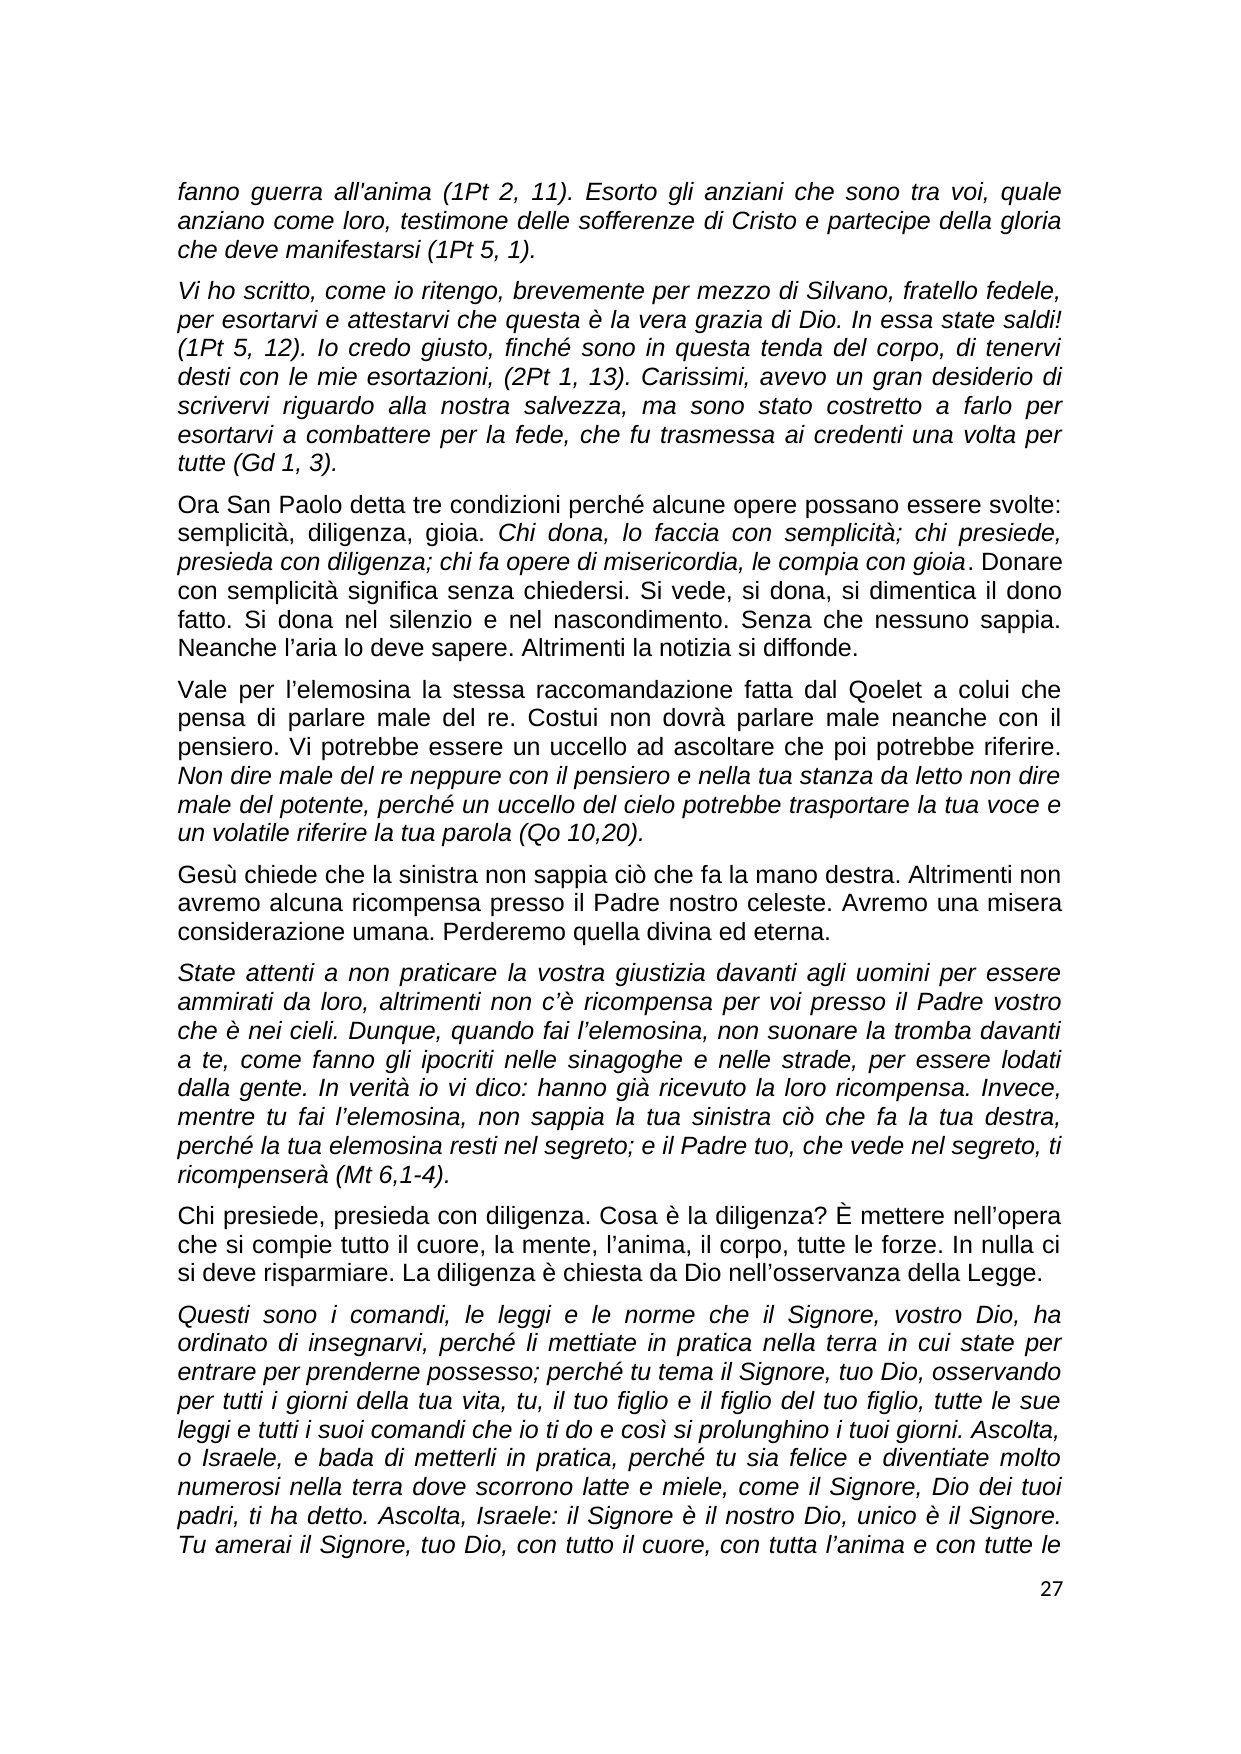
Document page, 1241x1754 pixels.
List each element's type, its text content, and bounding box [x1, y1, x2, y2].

text State attenti a non praticare la vostra giustizia davanti agli uomini per essere ammirati da loro, altrimenti non c’è ricompensa per voi presso il Padre vostro che è nei cieli. Dunque, quando fai l’elemosina, non suonare la tromba davanti a te, come fanno gli ipocriti nelle sinagoghe e nelle strade, per essere lodati dalla gente. In verità io vi dico: hanno già ricevuto la loro ricompensa. Invece, mentre tu fai l’elemosina, non sappia la tua sinistra ciò che fa la tua destra, perché la tua elemosina resti nel segreto; e il Padre tuo, che vede nel segreto, ti ricompenserà (Mt 6,1-4). [177, 958, 1063, 1188]
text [177, 177, 1063, 263]
text Gesù chiede che la sinistra non sappia ciò che fa la mano destra. Altrimenti non avremo alcuna ricompensa presso il Padre nostro celeste. Avremo una misera considerazione umana. Perderemo quella divina ed eterna. [177, 860, 1063, 946]
text Vi ho scritto, come io ritengo, brevemente per mezzo di Silvano, fratello fedele, per esortarvi e attestarvi che questa è la vera grazia di Dio. In essa state saldi! (1Pt 5, 12). Io credo giusto, finché sono in questa tenda del corpo, di tenervi desti con le mie esortazioni, (2Pt 1, 13). Carissimi, avevo un gran desiderio di scrivervi riguardo alla nostra salvezza, ma sono stato costretto a farlo per esortarvi a combattere per la fede, che fu trasmessa ai credenti una volta per tutte (Gd 1, 3). [177, 276, 1063, 477]
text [177, 1300, 1063, 1558]
text Ora San Paolo detta tre condizioni perché alcune opere possano essere svolte: semplicità, diligenza, gioia. Chi dona, lo faccia con semplicità; chi presiede, presieda con diligenza; chi fa opere di misericordia, le compia con gioia. Donare con semplicità significa senza chiedersi. Si vede, si dona, si dimentica il dono fatto. Si dona nel silenzio e nel nascondimento. Senza che nessuno sappia. Neanche l’aria lo deve sapere. Altrimenti la notizia si diffonde. [177, 490, 1063, 662]
text Vale per l’elemosina la stessa raccomandazione fatta dal Qoelet a colui che pensa di parlare male del re. Costui non dovrà parlare male neanche con il pensiero. Vi potrebbe essere un uccello ad ascoltare che poi potrebbe riferire. Non dire male del re neppure con il pensiero e nella tua stanza da letto non dire male del potente, perché un uccello del cielo potrebbe trasportare la tua voce e un volatile riferire la tua parola (Qo 10,20). [177, 675, 1063, 847]
text Chi presiede, presieda con diligenza. Cosa è la diligenza? È mettere nell’opera che si compie tutto il cuore, la mente, l’anima, il corpo, tutte le forze. In nulla ci si deve risparmiare. La diligenza è chiesta da Dio nell’osservanza della Legge. [177, 1201, 1063, 1287]
